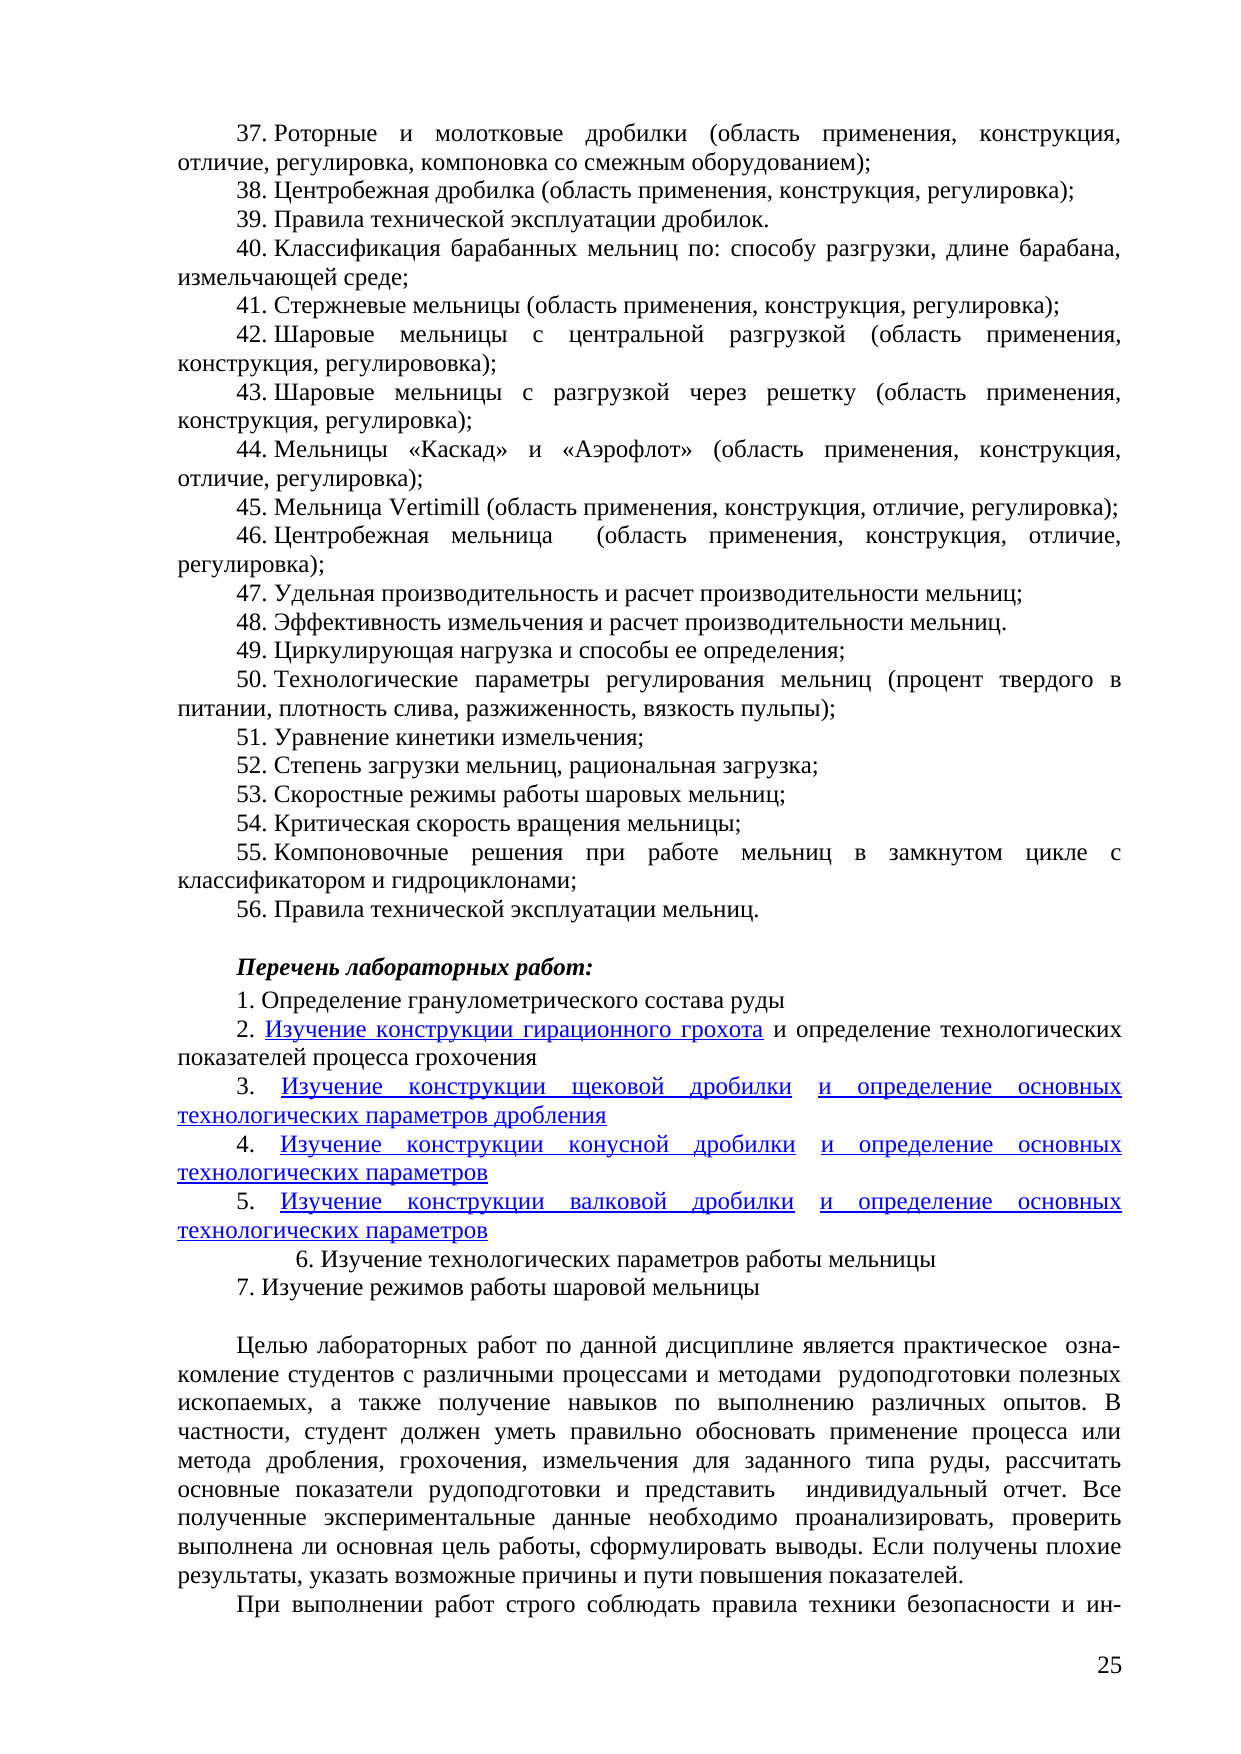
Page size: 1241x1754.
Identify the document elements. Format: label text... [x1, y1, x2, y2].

list Классификация барабанных мельниц по: способу разгрузки, длине барабана, измельчающей среде; [177, 233, 1122, 291]
list Шаровые мельницы с центральной разгрузкой (область применения, конструкция, регулирововка); [177, 319, 1122, 377]
list Технологические параметры регулирования мельниц (процент твердого в питании, плотность слива, разжиженность, вязкость пульпы); [177, 664, 1122, 722]
list Скоростные режимы работы шаровых мельниц; [177, 779, 1122, 808]
text 6. Изучение технологических параметров работы мельницы [236, 1244, 1122, 1272]
list Циркулирующая нагрузка и способы ее определения; [177, 636, 1122, 664]
list Степень загрузки мельниц, рациональная загрузка; [177, 751, 1122, 779]
text 2. Изучение конструкции гирационного грохота и определение технологических показателей процесса грохочения [177, 1014, 1122, 1071]
list Компоновочные решения при работе мельниц в замкнутом цикле с классификатором и гидроциклонами; [177, 837, 1122, 894]
text 1. Определение гранулометрического состава руды [177, 985, 1122, 1014]
text Перечень лабораторных работ: [177, 952, 1122, 981]
list Центробежная мельница (область применения, конструкция, отличие, регулировка); [177, 521, 1122, 578]
text 4. Изучение конструкции конусной дробилки и определение основных технологических параметров [177, 1129, 1122, 1186]
list Центробежная дробилка (область применения, конструкция, регулировка); [177, 176, 1122, 204]
list Мельницы «Каскад» и «Аэрофлот» (область применения, конструкция, отличие, регулировка); [177, 434, 1122, 492]
list Правила технической эксплуатации дробилок. [177, 204, 1122, 233]
list Эффективность измельчения и расчет производительности мельниц. [177, 607, 1122, 636]
text 5. Изучение конструкции валковой дробилки и определение основных технологических параметров [177, 1186, 1122, 1244]
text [177, 1589, 1122, 1617]
list Критическая скорость вращения мельницы; [177, 808, 1122, 837]
list Роторные и молотковые дробилки (область применения, конструкция, отличие, регулировка, компоновка со смежным оборудованием); [177, 118, 1122, 176]
text 7. Изучение режимов работы шаровой мельницы [177, 1272, 1122, 1301]
list Стержневые мельницы (область применения, конструкция, регулировка); [177, 291, 1122, 319]
list Мельница Vertimill (область применения, конструкция, отличие, регулировка); [177, 492, 1122, 521]
list Правила технической эксплуатации мельниц. [177, 894, 1122, 923]
list Уравнение кинетики измельчения; [177, 722, 1122, 751]
text 3. Изучение конструкции щековой дробилки и определение основных технологических параметров дробления [177, 1071, 1122, 1129]
list Удельная производительность и расчет производительности мельниц; [177, 578, 1122, 607]
list Шаровые мельницы с разгрузкой через решетку (область применения, конструкция, регулировка); [177, 377, 1122, 434]
text Целью лабораторных работ по данной дисциплине является практическое озна-комление студентов с различными процессами и методами рудоподготовки полезных ископаемых, а также получение навыков по выполнению различных опытов. В частности, студент должен уметь правильно обосновать применение процесса или метода дробления, грохочения, измельчения для заданного типа руды, рассчитать основные показатели рудоподготовки и представить индивидуальный отчет. Все полученные экспериментальные данные необходимо проанализировать, проверить выполнена ли основная цель работы, сформулировать выводы. Если получены плохие результаты, указать возможные причины и пути повышения показателей. [177, 1330, 1122, 1589]
